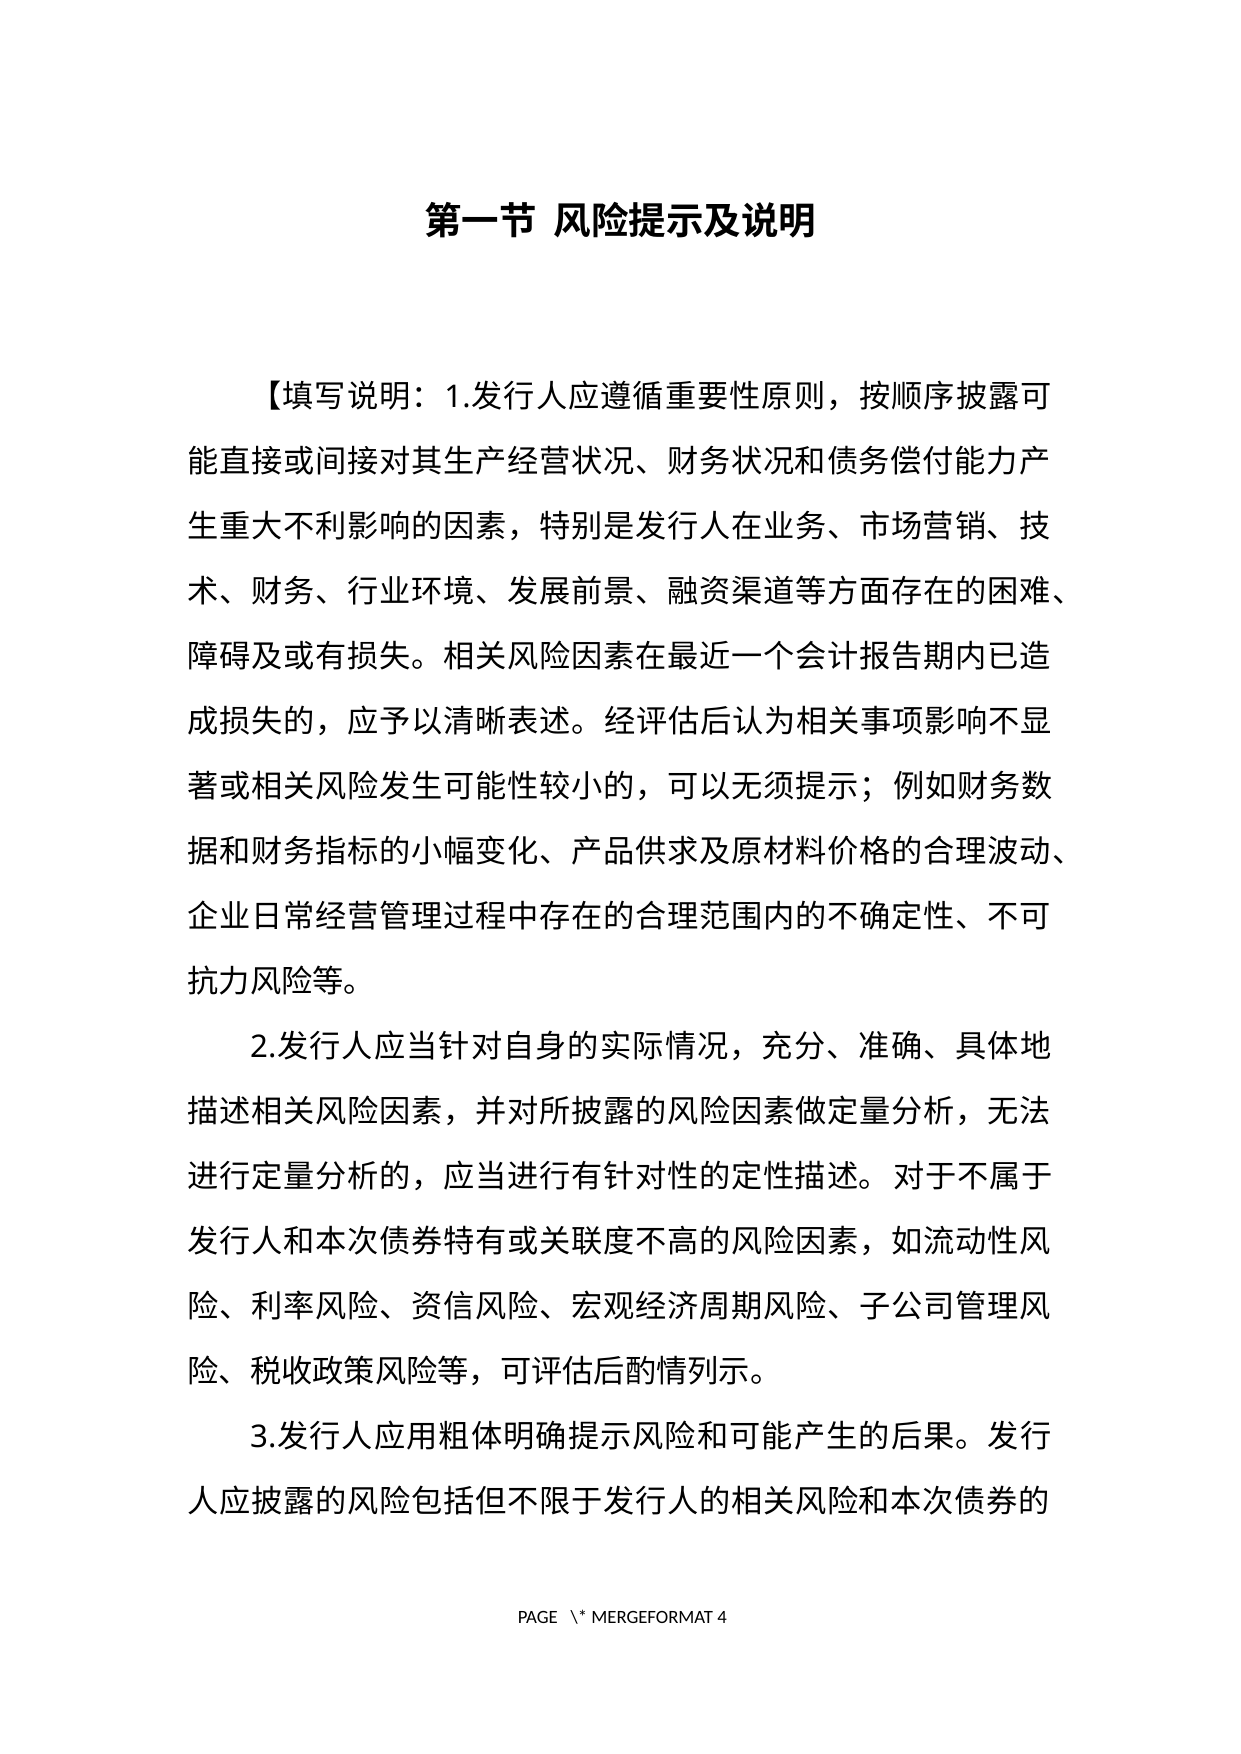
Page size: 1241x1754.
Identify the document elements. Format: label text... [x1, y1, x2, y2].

text 第一节 风险提示及说明 [187, 185, 1053, 250]
text 2.发行人应当针对自身的实际情况，充分、准确、具体地描述相关风险因素，并对所披露的风险因素做定量分析，无法进行定量分析的，应当进行有针对性的定性描述。对于不属于发行人和本次债券特有或关联度不高的风险因素，如流动性风险、利率风险、资信风险、宏观经济周期风险、子公司管理风险、税收政策风险等，可评估后酌情列示。 [187, 1011, 1053, 1401]
text 【填写说明：1.发行人应遵循重要性原则，按顺序披露可能直接或间接对其生产经营状况、财务状况和债务偿付能力产生重大不利影响的因素，特别是发行人在业务、市场营销、技术、财务、行业环境、发展前景、融资渠道等方面存在的困难、障碍及或有损失。相关风险因素在最近一个会计报告期内已造成损失的，应予以清晰表述。经评估后认为相关事项影响不显著或相关风险发生可能性较小的，可以无须提示；例如财务数据和财务指标的小幅变化、产品供求及原材料价格的合理波动、企业日常经营管理过程中存在的合理范围内的不确定性、不可抗力风险等。 [187, 361, 1053, 1011]
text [187, 1401, 1053, 1531]
